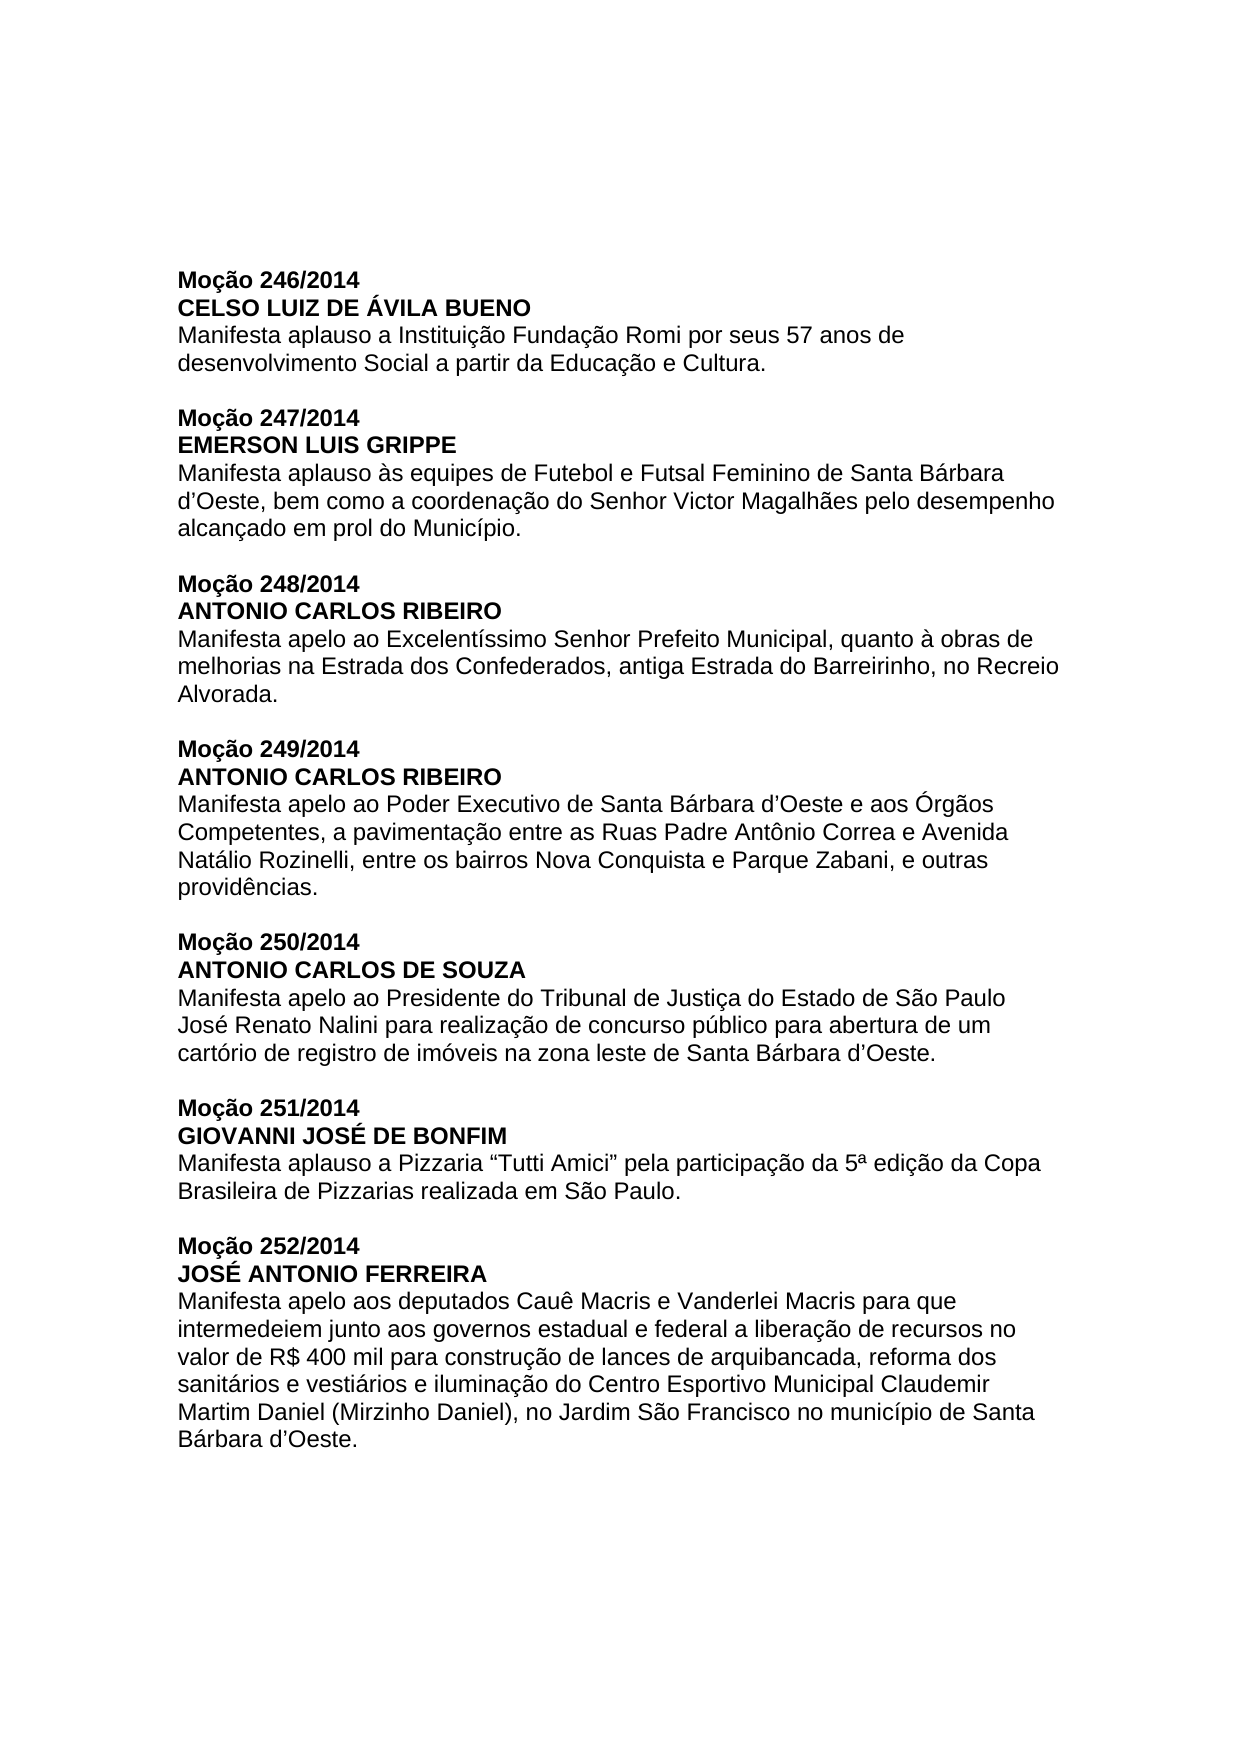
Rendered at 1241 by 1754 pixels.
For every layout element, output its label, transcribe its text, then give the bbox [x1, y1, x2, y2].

text Moção 247/2014 [177, 404, 1063, 431]
text Manifesta apelo ao Poder Executivo de Santa Bárbara d’Oeste e aos Órgãos Competentes, a pavimentação entre as Ruas Padre Antônio Correa e Avenida Natálio Rozinelli, entre os bairros Nova Conquista e Parque Zabani, e outras providências. [177, 790, 1063, 901]
text EMERSON LUIS GRIPPE [177, 431, 1063, 459]
text Moção 252/2014 [177, 1232, 1063, 1259]
text Manifesta aplauso às equipes de Futebol e Futsal Feminino de Santa Bárbara d’Oeste, bem como a coordenação do Senhor Victor Magalhães pelo desempenho alcançado em prol do Município. [177, 459, 1063, 542]
text Moção 250/2014 [177, 928, 1063, 956]
text Manifesta apelo ao Excelentíssimo Senhor Prefeito Municipal, quanto à obras de melhorias na Estrada dos Confederados, antiga Estrada do Barreirinho, no Recreio Alvorada. [177, 625, 1063, 707]
text ANTONIO CARLOS DE SOUZA [177, 956, 1063, 983]
text JOSÉ ANTONIO FERREIRA [177, 1259, 1063, 1287]
text ANTONIO CARLOS RIBEIRO [177, 763, 1063, 790]
text Manifesta apelo ao Presidente do Tribunal de Justiça do Estado de São Paulo José Renato Nalini para realização de concurso público para abertura de um cartório de registro de imóveis na zona leste de Santa Bárbara d’Oeste. [177, 983, 1063, 1066]
text Manifesta aplauso a Pizzaria “Tutti Amici” pela participação da 5ª edição da Copa Brasileira de Pizzarias realizada em São Paulo. [177, 1149, 1063, 1204]
text ANTONIO CARLOS RIBEIRO [177, 597, 1063, 625]
text Moção 249/2014 [177, 735, 1063, 763]
text GIOVANNI JOSÉ DE BONFIM [177, 1122, 1063, 1149]
text CELSO LUIZ DE ÁVILA BUENO [177, 293, 1063, 321]
text Moção 251/2014 [177, 1094, 1063, 1122]
text Manifesta aplauso a Instituição Fundação Romi por seus 57 anos de desenvolvimento Social a partir da Educação e Cultura. [177, 321, 1063, 376]
text Manifesta apelo aos deputados Cauê Macris e Vanderlei Macris para que intermedeiem junto aos governos estadual e federal a liberação de recursos no valor de R$ 400 mil para construção de lances de arquibancada, reforma dos sanitários e vestiários e iluminação do Centro Esportivo Municipal Claudemir Martim Daniel (Mirzinho Daniel), no Jardim São Francisco no município de Santa Bárbara d’Oeste. [177, 1287, 1063, 1453]
text Moção 248/2014 [177, 569, 1063, 597]
text Moção 246/2014 [177, 266, 1063, 293]
